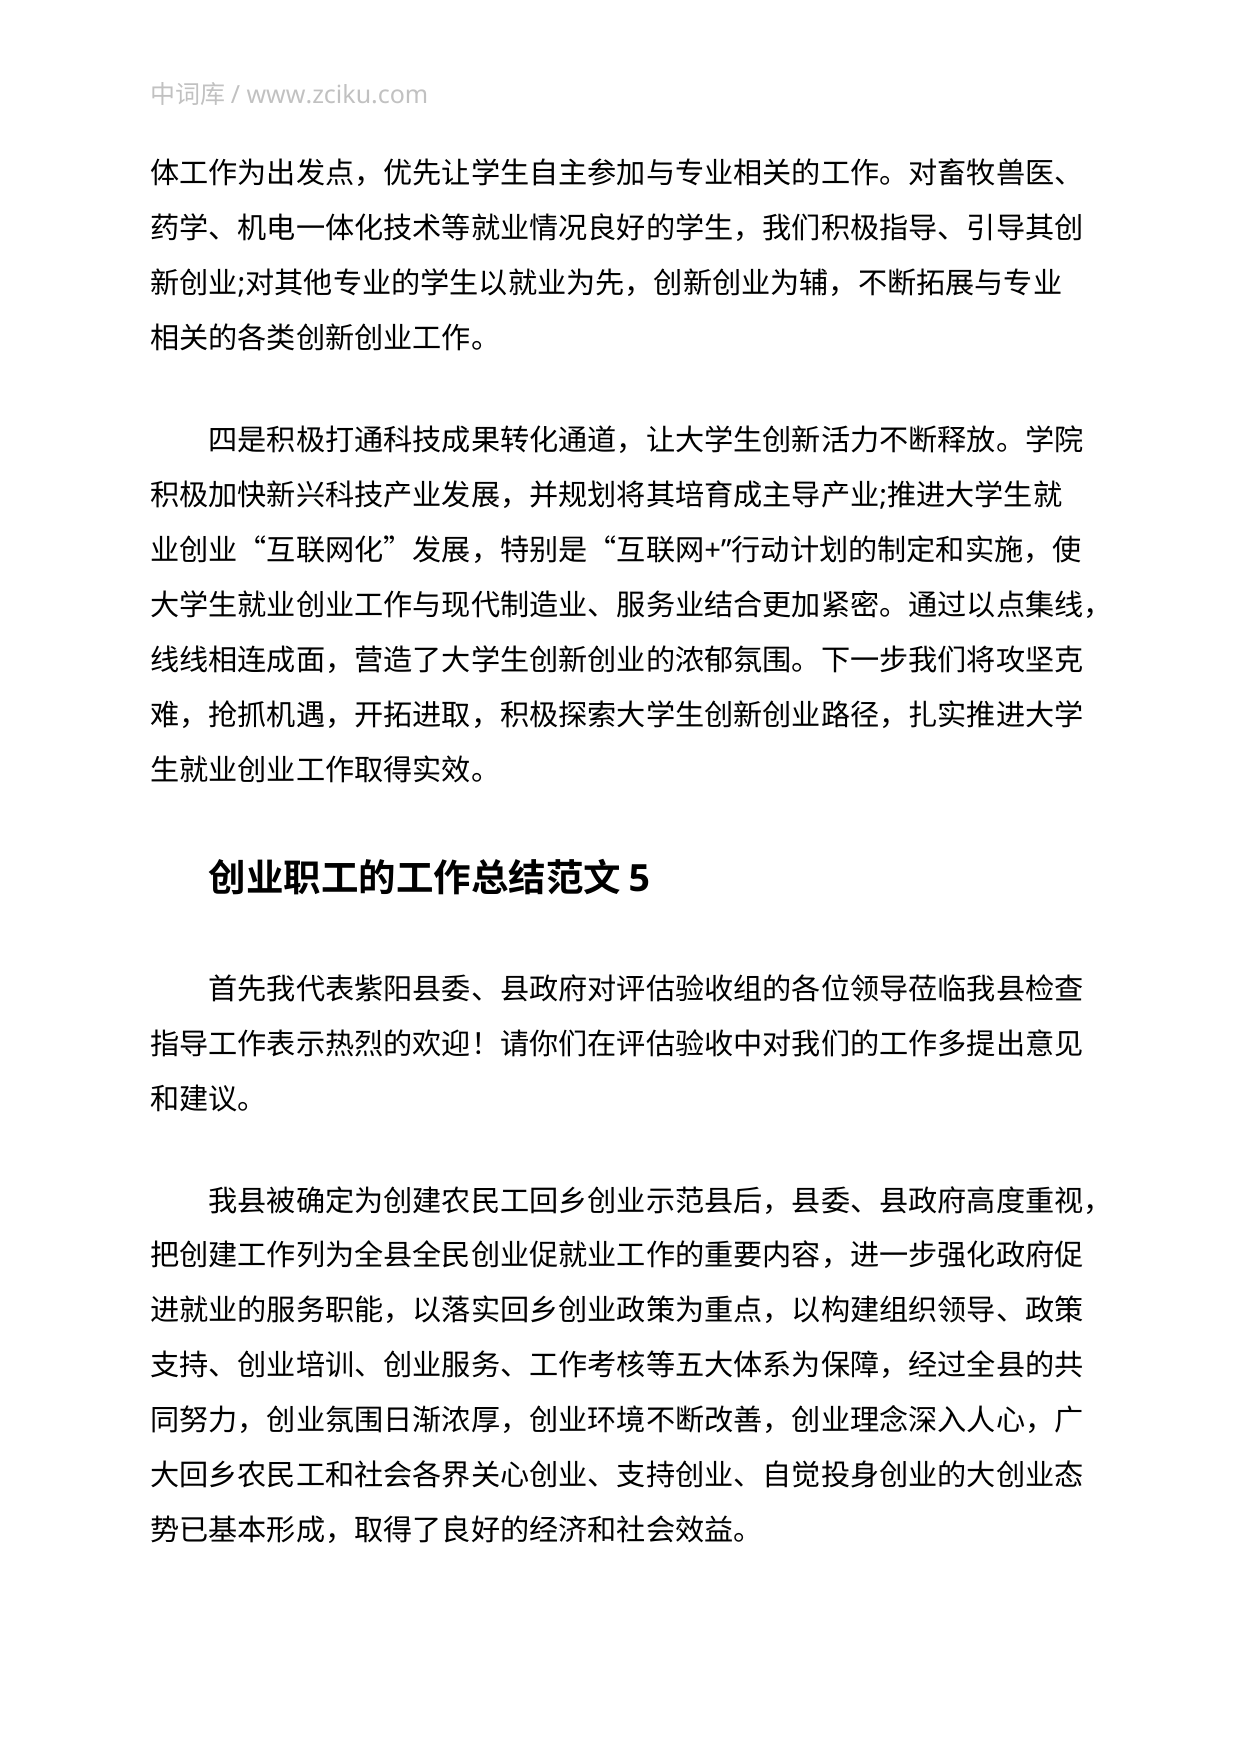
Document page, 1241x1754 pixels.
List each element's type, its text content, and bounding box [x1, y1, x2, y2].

text 首先我代表紫阳县委、县政府对评估验收组的各位领导莅临我县检查指导工作表示热烈的欢迎！请你们在评估验收中对我们的工作多提出意见和建议。 [150, 966, 1090, 1118]
text 我县被确定为创建农民工回乡创业示范县后，县委、县政府高度重视，把创建工作列为全县全民创业促就业工作的重要内容，进一步强化政府促进就业的服务职能，以落实回乡创业政策为重点，以构建组织领导、政策支持、创业培训、创业服务、工作考核等五大体系为保障，经过全县的共同努力，创业氛围日渐浓厚，创业环境不断改善，创业理念深入人心，广大回乡农民工和社会各界关心创业、支持创业、自觉投身创业的大创业态势已基本形成，取得了良好的经济和社会效益。 [150, 1177, 1090, 1549]
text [150, 150, 1090, 357]
text 创业职工的工作总结范文5 [150, 848, 1090, 902]
text 四是积极打通科技成果转化通道，让大学生创新活力不断释放。学院积极加快新兴科技产业发展，并规划将其培育成主导产业;推进大学生就业创业“互联网化”发展，特别是“互联网+”行动计划的制定和实施，使大学生就业创业工作与现代制造业、服务业结合更加紧密。通过以点集线，线线相连成面，营造了大学生创新创业的浓郁氛围。下一步我们将攻坚克难，抢抓机遇，开拓进取，积极探索大学生创新创业路径，扎实推进大学生就业创业工作取得实效。 [150, 417, 1090, 788]
